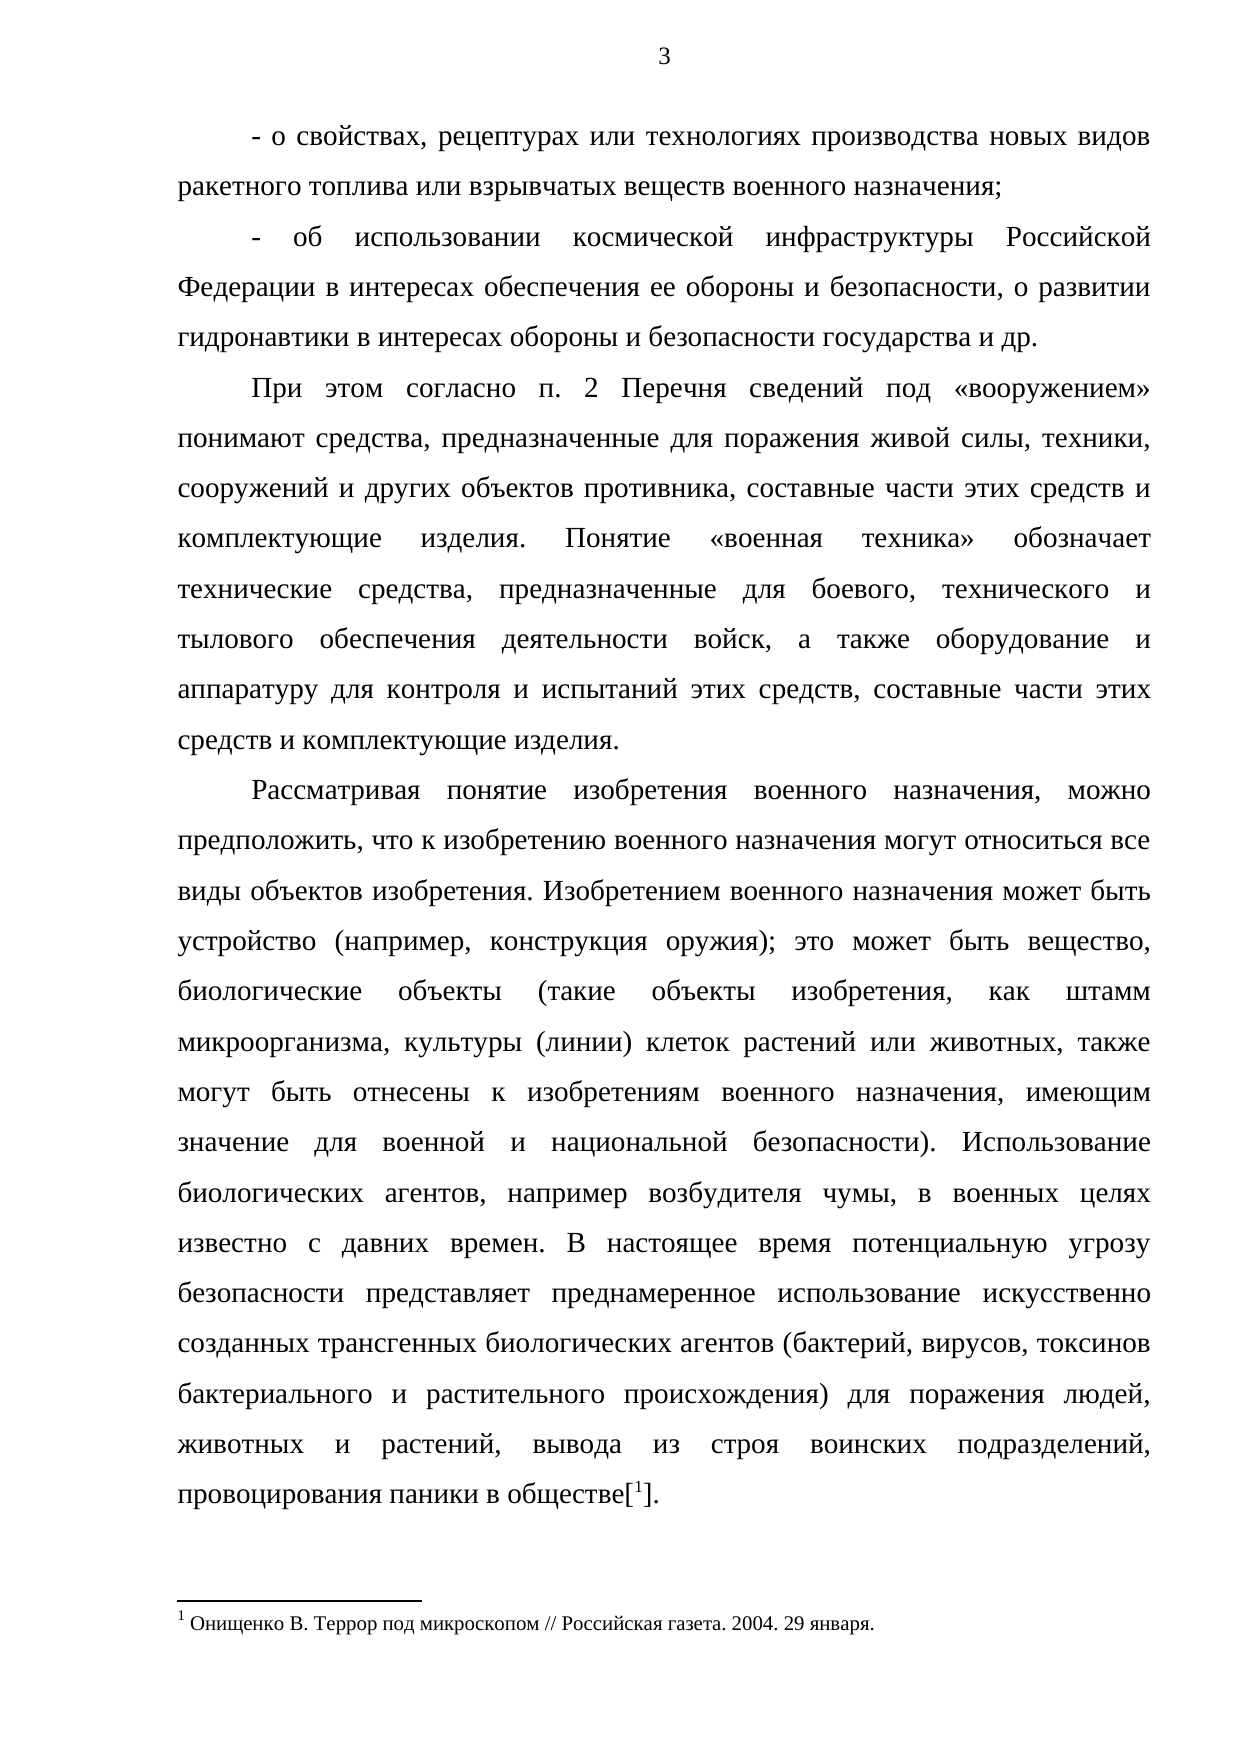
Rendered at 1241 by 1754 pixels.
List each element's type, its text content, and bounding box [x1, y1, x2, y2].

text - о свойствах, рецептурах или технологиях производства новых видов ракетного топлива или взрывчатых веществ военного назначения; [177, 118, 1152, 202]
text - об использовании космической инфраструктуры Российской Федерации в интересах обеспечения ее обороны и безопасности, о развитии гидронавтики в интересах обороны и безопасности государства и др. [177, 219, 1152, 353]
text При этом согласно п. 2 Перечня сведений под «вооружением» понимают средства, предназначенные для поражения живой силы, техники, сооружений и других объектов противника, составные части этих средств и комплектующие изделия. Понятие «военная техника» обозначает технические средства, предназначенные для боевого, технического и тылового обеспечения деятельности войск, а также оборудование и аппаратуру для контроля и испытаний этих средств, составные части этих средств и комплектующие изделия. [177, 370, 1152, 755]
text Рассматривая понятие изобретения военного назначения, можно предположить, что к изобретению военного назначения могут относиться все виды объектов изобретения. Изобретением военного назначения может быть устройство (например, конструкция оружия); это может быть вещество, биологические объекты (такие объекты изобретения, как штамм микроорганизма, культуры (линии) клеток растений или животных, также могут быть отнесены к изобретениям военного назначения, имеющим значение для военной и национальной безопасности). Использование биологических агентов, например возбудителя чумы, в военных целях известно с давних времен. В настоящее время потенциальную угрозу безопасности представляет преднамеренное использование искусственно созданных трансгенных биологических агентов (бактерий, вирусов, токсинов бактериального и растительного происхождения) для поражения людей, животных и растений, вывода из строя воинских подразделений, провоцирования паники в обществе[]. [177, 772, 1152, 1510]
